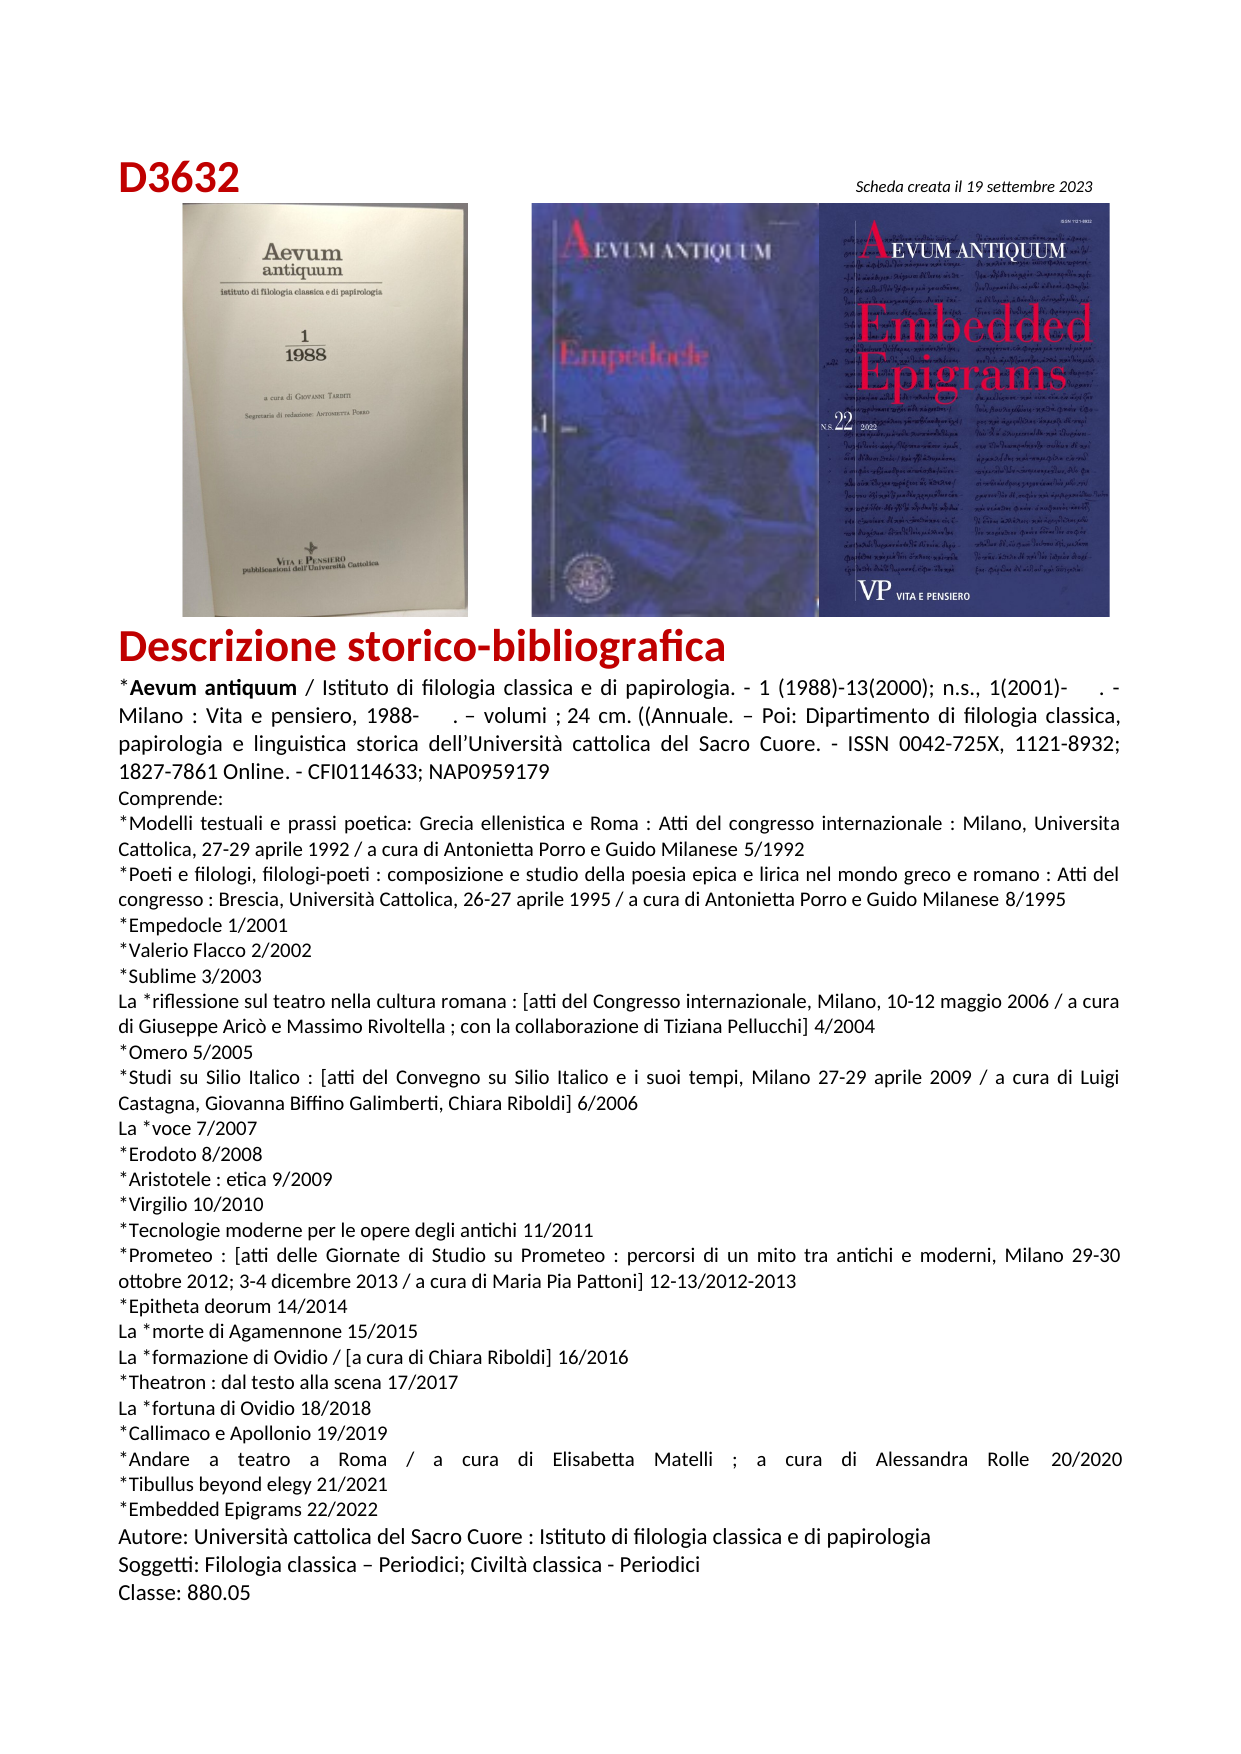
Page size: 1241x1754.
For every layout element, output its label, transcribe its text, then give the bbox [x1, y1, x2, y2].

text *Theatron : dal testo alla scena 17/2017 [118, 1369, 1122, 1395]
text *Modelli testuali e prassi poetica: Grecia ellenistica e Roma : Atti del congresso internazionale : Milano, Universita Cattolica, 27-29 aprile 1992 / a cura di Antonietta Porro e Guido Milanese 5/1992 [118, 810, 1122, 861]
text *Tecnologie moderne per le opere degli antichi 11/2011 [118, 1217, 1122, 1242]
text La *morte di Agamennone 15/2015 [118, 1319, 1122, 1344]
text La *fortuna di Ovidio 18/2018 [118, 1395, 1122, 1420]
text *Empedocle 1/2001 [118, 912, 1122, 937]
text *Prometeo : [atti delle Giornate di Studio su Prometeo : percorsi di un mito tra antichi e moderni, Milano 29-30 ottobre 2012; 3-4 dicembre 2013 / a cura di Maria Pia Pattoni] 12-13/2012-2013 [118, 1242, 1122, 1293]
text *Valerio Flacco 2/2002 [118, 937, 1122, 963]
text Classe: 880.05 [118, 1578, 1122, 1606]
text *Embedded Epigrams 22/2022 [118, 1497, 1122, 1522]
text *Epitheta deorum 14/2014 [118, 1293, 1122, 1319]
text Soggetti: Filologia classica – Periodici; Civiltà classica - Periodici [118, 1550, 1122, 1578]
text *Erodoto 8/2008 [118, 1141, 1122, 1166]
text Autore: Università cattolica del Sacro Cuore : Istituto di filologia classica e di papirologia [118, 1522, 1122, 1550]
text La *voce 7/2007 [118, 1115, 1122, 1141]
text *Virgilio 10/2010 [118, 1192, 1122, 1217]
text *Aevum antiquum / Istituto di filologia classica e di papirologia. - 1 (1988)-13(2000); n.s., 1(2001)- . - Milano : Vita e pensiero, 1988- . – volumi ; 24 cm. ((Annuale. – Poi: Dipartimento di filologia classica, papirologia e linguistica storica dell’Università cattolica del Sacro Cuore. - ISSN 0042-725X, 1121-8932; 1827-7861 Online. - CFI0114633; NAP0959179 [118, 673, 1122, 785]
text *Callimaco e Apollonio 19/2019 [118, 1420, 1122, 1446]
text *Andare a teatro a Roma / a cura di Elisabetta Matelli ; a cura di Alessandra Rolle 20/2020 *Tibullus beyond elegy 21/2021 [118, 1446, 1122, 1497]
text *Studi su Silio Italico : [atti del Convegno su Silio Italico e i suoi tempi, Milano 27-29 aprile 2009 / a cura di Luigi Castagna, Giovanna Biffino Galimberti, Chiara Riboldi] 6/2006 [118, 1064, 1122, 1115]
text D3632 Scheda creata il 19 settembre 2023 [118, 148, 1122, 203]
text *Poeti e filologi, filologi-poeti : composizione e studio della poesia epica e lirica nel mondo greco e romano : Atti del congresso : Brescia, Università Cattolica, 26-27 aprile 1995 / a cura di Antonietta Porro e Guido Milanese 8/1995 [118, 861, 1122, 912]
text La *riflessione sul teatro nella cultura romana : [atti del Congresso internazionale, Milano, 10-12 maggio 2006 / a cura di Giuseppe Aricò e Massimo Rivoltella ; con la collaborazione di Tiziana Pellucchi] 4/2004 [118, 988, 1122, 1039]
text *Aristotele : etica 9/2009 [118, 1166, 1122, 1192]
picture [118, 203, 1110, 617]
text La *formazione di Ovidio / [a cura di Chiara Riboldi] 16/2016 [118, 1344, 1122, 1369]
text Descrizione storico-bibliografica [118, 617, 1122, 673]
text Comprende: [118, 785, 1122, 810]
text *Sublime 3/2003 [118, 963, 1122, 988]
text *Omero 5/2005 [118, 1039, 1122, 1064]
